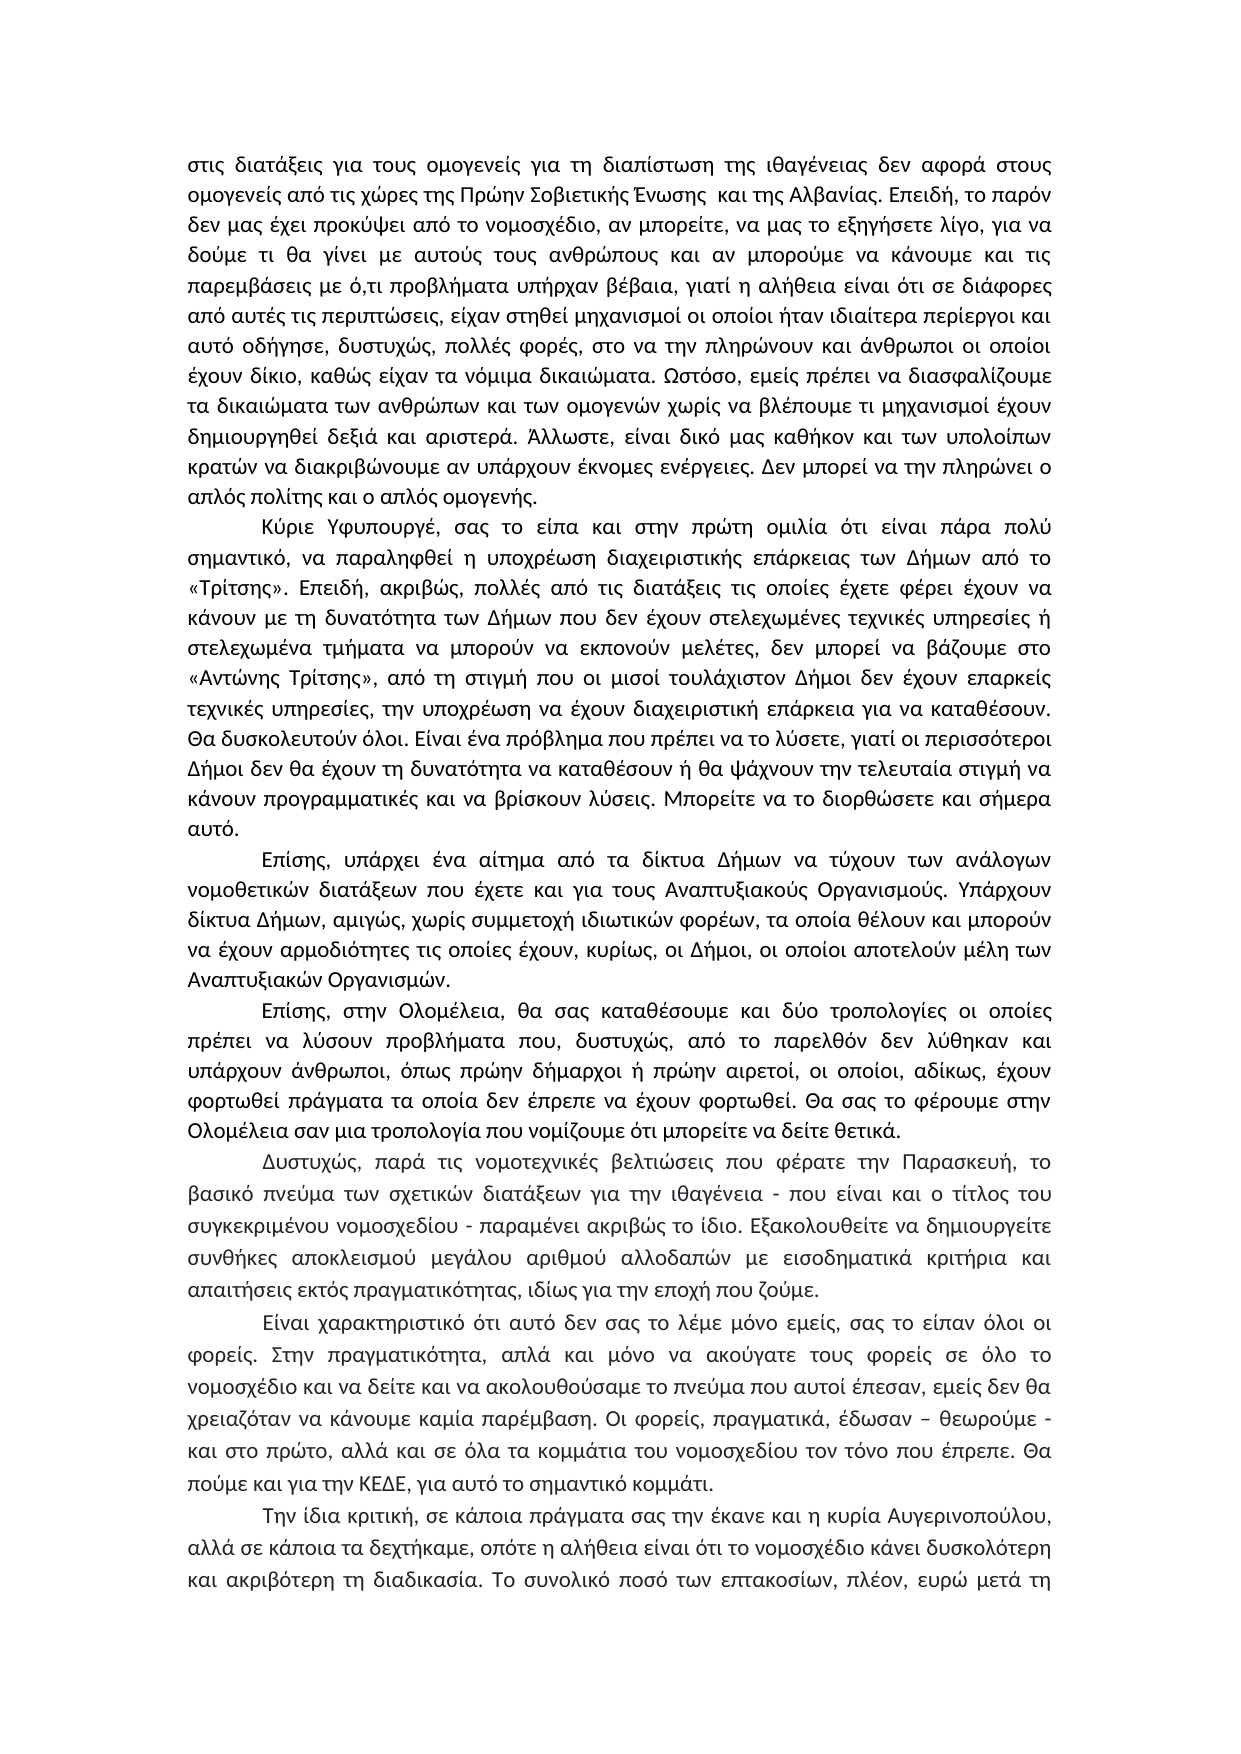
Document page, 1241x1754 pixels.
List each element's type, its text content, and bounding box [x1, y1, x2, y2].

text Δυστυχώς, παρά τις νομοτεχνικές βελτιώσεις που φέρατε την Παρασκευή, το βασικό πνεύμα των σχετικών διατάξεων για την ιθαγένεια - που είναι και ο τίτλος του συγκεκριμένου νομοσχεδίου - παραμένει ακριβώς το ίδιο. Εξακολουθείτε να δημιουργείτε συνθήκες αποκλεισμού μεγάλου αριθμού αλλοδαπών με εισοδηματικά κριτήρια και απαιτήσεις εκτός πραγματικότητας, ιδίως για την εποχή που ζούμε. [187, 1147, 1053, 1304]
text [187, 150, 1053, 510]
text Επίσης, υπάρχει ένα αίτημα από τα δίκτυα Δήμων να τύχουν των ανάλογων νομοθετικών διατάξεων που έχετε και για τους Αναπτυξιακούς Οργανισμούς. Υπάρχουν δίκτυα Δήμων, αμιγώς, χωρίς συμμετοχή ιδιωτικών φορέων, τα οποία θέλουν και μπορούν να έχουν αρμοδιότητες τις οποίες έχουν, κυρίως, οι Δήμοι, οι οποίοι αποτελούν μέλη των Αναπτυξιακών Οργανισμών. [187, 845, 1053, 994]
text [187, 1501, 1053, 1593]
text Είναι χαρακτηριστικό ότι αυτό δεν σας το λέμε μόνο εμείς, σας το είπαν όλοι οι φορείς. Στην πραγματικότητα, απλά και μόνο να ακούγατε τους φορείς σε όλο το νομοσχέδιο και να δείτε και να ακολουθούσαμε το πνεύμα που αυτοί έπεσαν, εμείς δεν θα χρειαζόταν να κάνουμε καμία παρέμβαση. Οι φορείς, πραγματικά, έδωσαν – θεωρούμε - και στο πρώτο, αλλά και σε όλα τα κομμάτια του νομοσχεδίου τον τόνο που έπρεπε. Θα πούμε και για την ΚΕΔΕ, για αυτό το σημαντικό κομμάτι. [187, 1308, 1053, 1497]
text Κύριε Υφυπουργέ, σας το είπα και στην πρώτη ομιλία ότι είναι πάρα πολύ σημαντικό, να παραληφθεί η υποχρέωση διαχειριστικής επάρκειας των Δήμων από το «Τρίτσης». Επειδή, ακριβώς, πολλές από τις διατάξεις τις οποίες έχετε φέρει έχουν να κάνουν με τη δυνατότητα των Δήμων που δεν έχουν στελεχωμένες τεχνικές υπηρεσίες ή στελεχωμένα τμήματα να μπορούν να εκπονούν μελέτες, δεν μπορεί να βάζουμε στο «Αντώνης Τρίτσης», από τη στιγμή που οι μισοί τουλάχιστον Δήμοι δεν έχουν επαρκείς τεχνικές υπηρεσίες, την υποχρέωση να έχουν διαχειριστική επάρκεια για να καταθέσουν. Θα δυσκολευτούν όλοι. Είναι ένα πρόβλημα που πρέπει να το λύσετε, γιατί οι περισσότεροι Δήμοι δεν θα έχουν τη δυνατότητα να καταθέσουν ή θα ψάχνουν την τελευταία στιγμή να κάνουν προγραμματικές και να βρίσκουν λύσεις. Μπορείτε να το διορθώσετε και σήμερα αυτό. [187, 512, 1053, 843]
text Επίσης, στην Ολομέλεια, θα σας καταθέσουμε και δύο τροπολογίες οι οποίες πρέπει να λύσουν προβλήματα που, δυστυχώς, από το παρελθόν δεν λύθηκαν και υπάρχουν άνθρωποι, όπως πρώην δήμαρχοι ή πρώην αιρετοί, οι οποίοι, αδίκως, έχουν φορτωθεί πράγματα τα οποία δεν έπρεπε να έχουν φορτωθεί. Θα σας το φέρουμε στην Ολομέλεια σαν μια τροπολογία που νομίζουμε ότι μπορείτε να δείτε θετικά. [187, 996, 1053, 1145]
